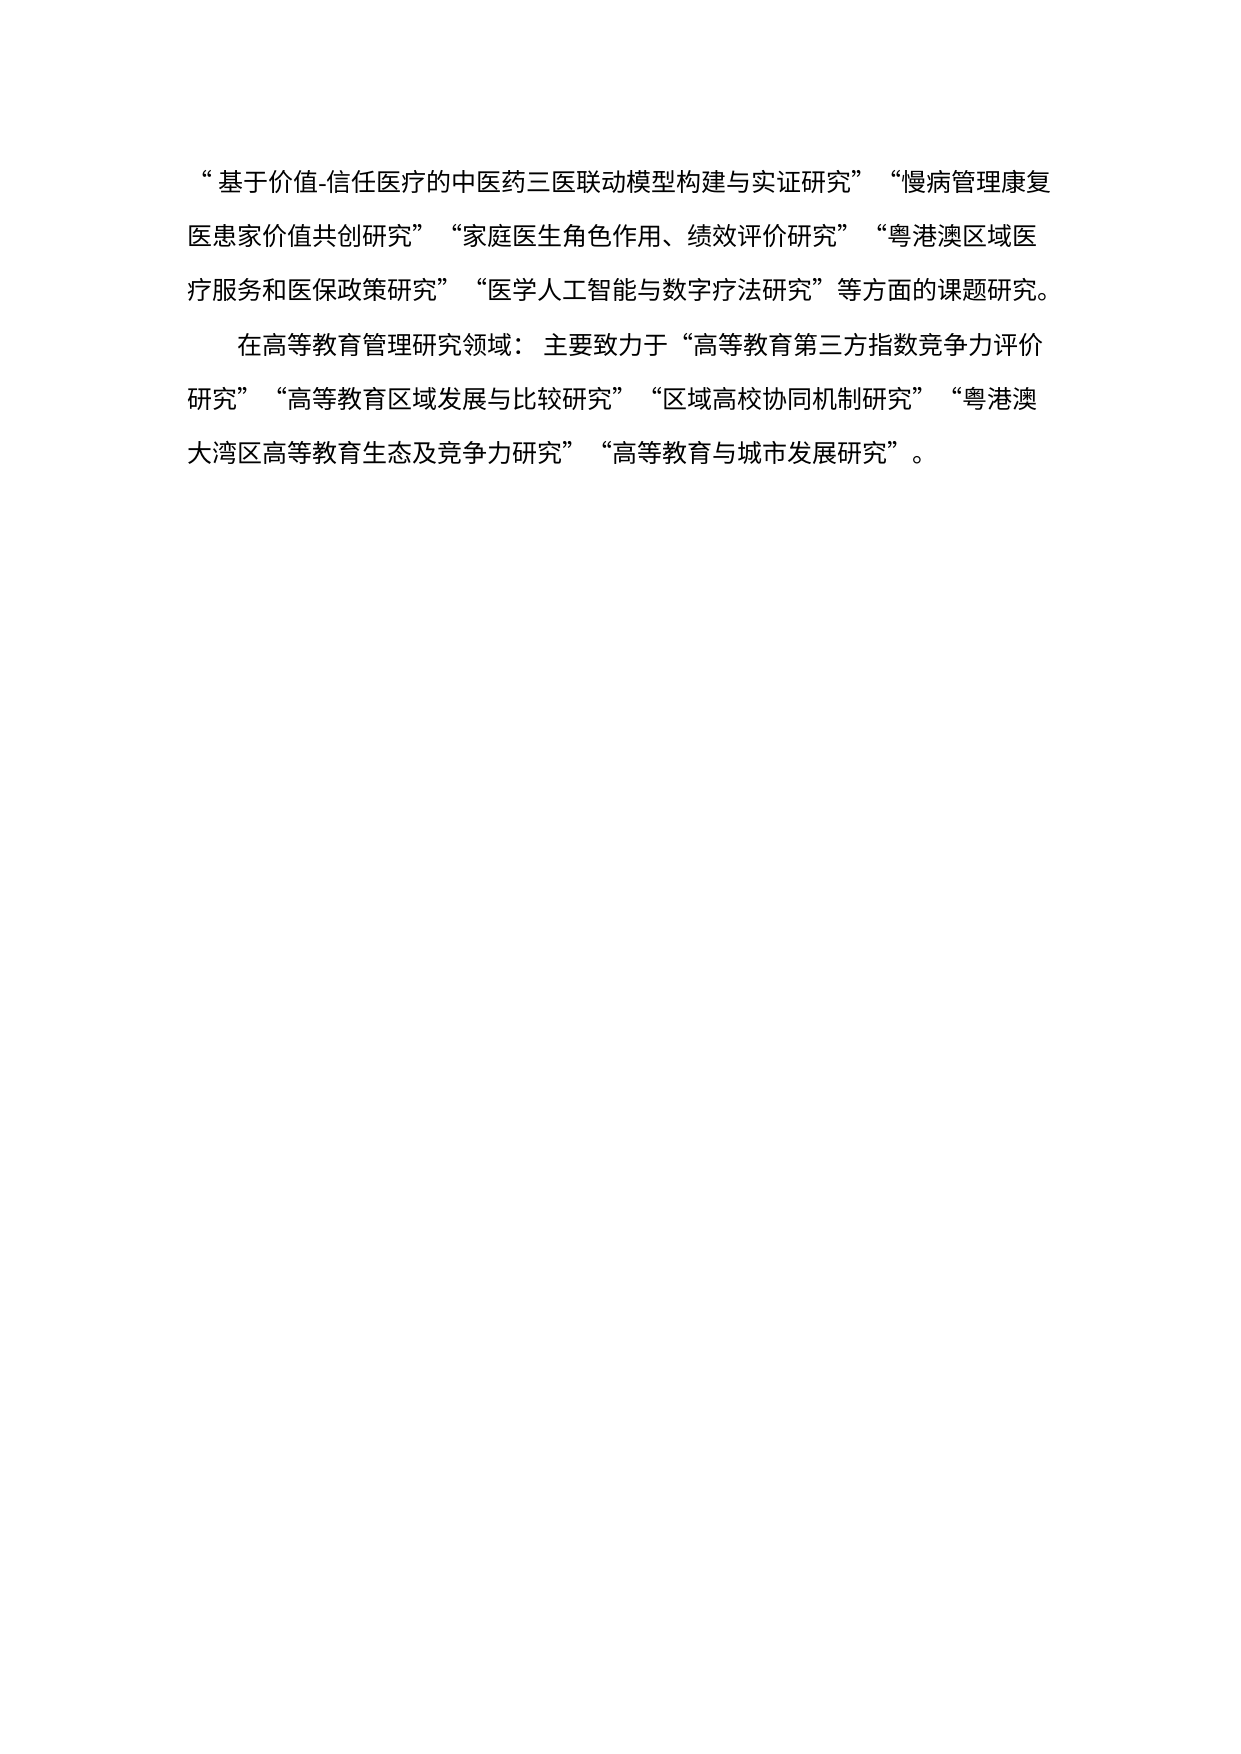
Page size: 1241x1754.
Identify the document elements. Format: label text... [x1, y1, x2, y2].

text 在高等教育管理研究领域： 主要致力于“高等教育第三方指数竞争力评价研究”“高等教育区域发展与比较研究”“区域高校协同机制研究”“粤港澳大湾区高等教育生态及竞争力研究”“高等教育与城市发展研究”。 [187, 325, 1053, 470]
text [187, 162, 1053, 307]
